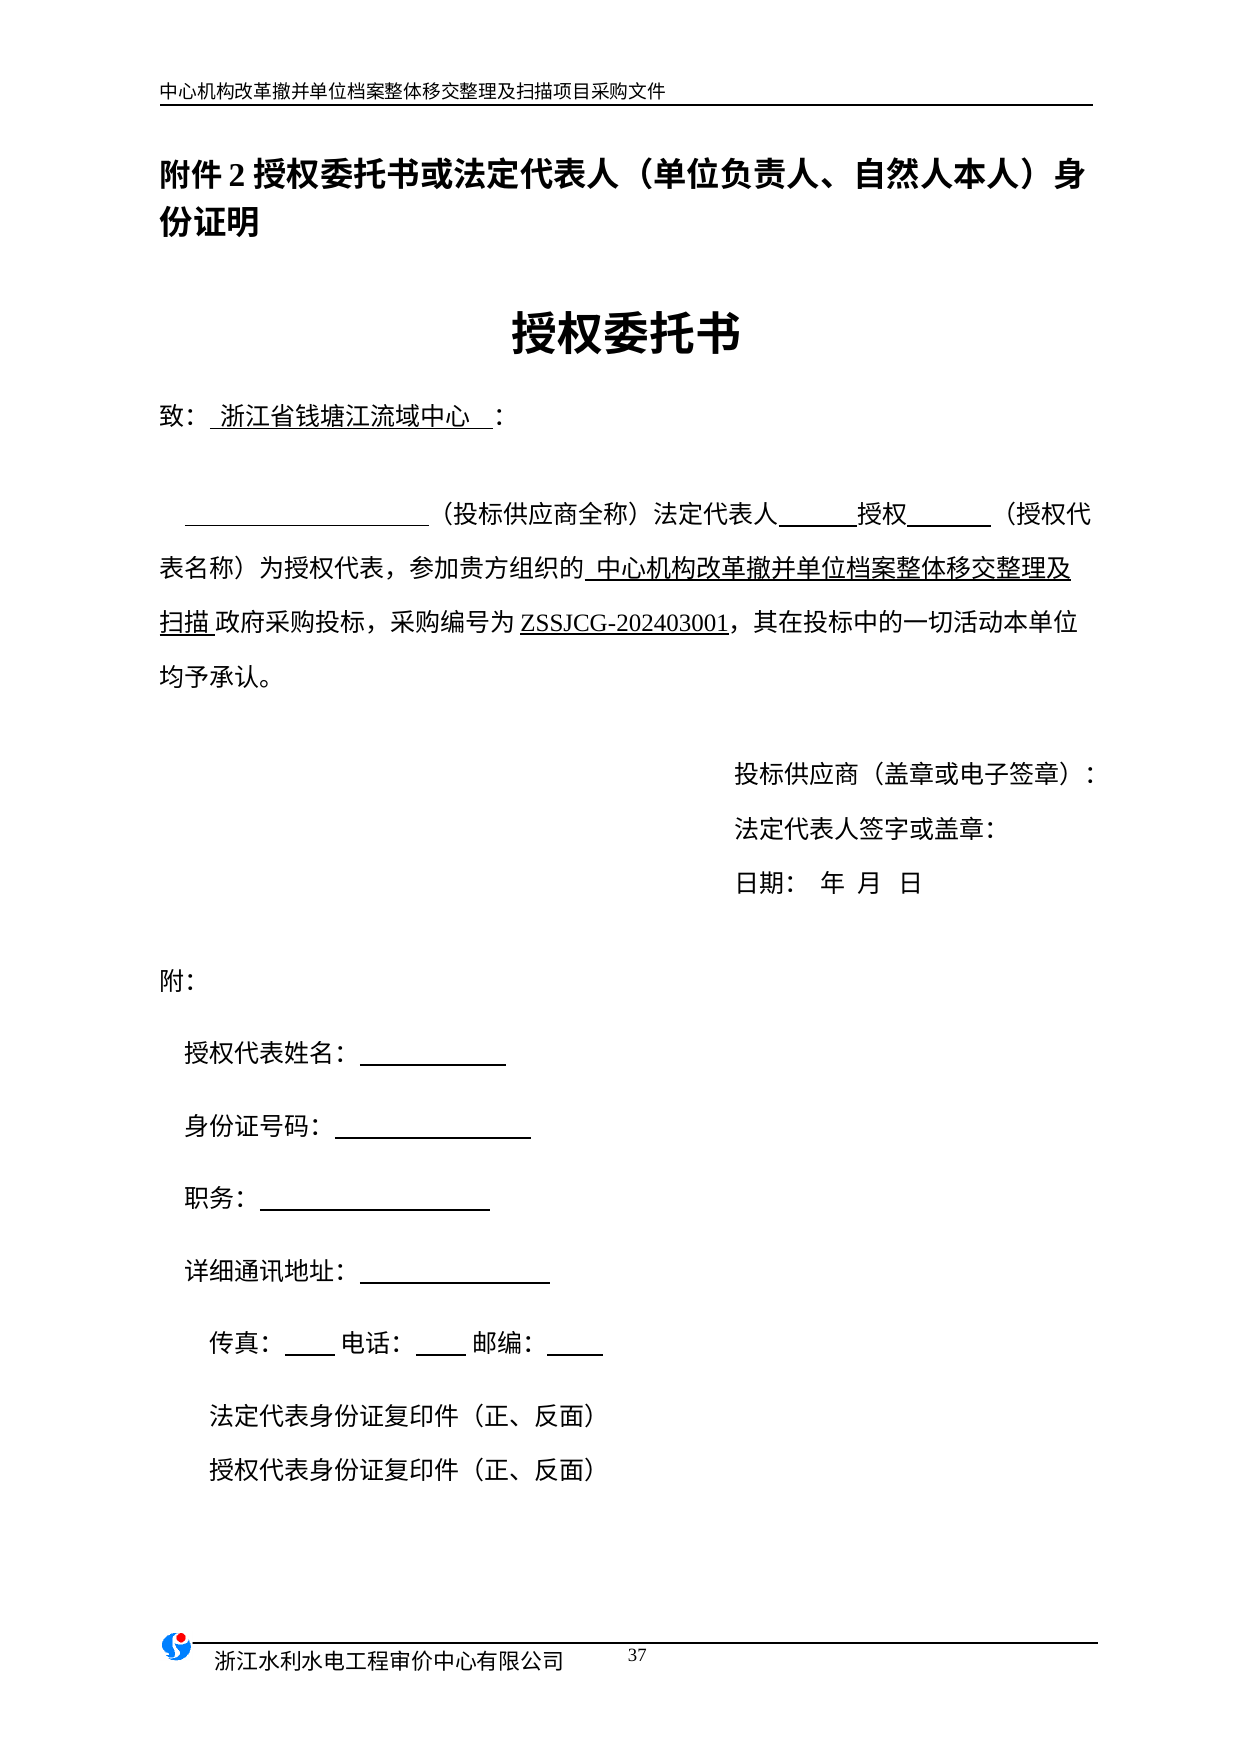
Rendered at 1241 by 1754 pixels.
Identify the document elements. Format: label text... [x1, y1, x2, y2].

text （投标供应商全称）法定代表人 授权 （授权代表名称）为授权代表，参加贵方组织的 中心机构改革撤并单位档案整体移交整理及扫描 政府采购投标，采购编号为ZSSJCG-202403001，其在投标中的一切活动本单位均予承认。 [159, 494, 1093, 693]
text 详细通讯地址： [159, 1251, 1093, 1287]
text 日期： 年 月 日 [159, 863, 1093, 900]
text 职务： [159, 1178, 1093, 1215]
text 身份证号码： [159, 1106, 1093, 1142]
text 投标供应商（盖章或电子签章）： [159, 755, 1093, 791]
text 附件2 授权委托书或法定代表人（单位负责人、自然人本人）身份证明 [159, 148, 1093, 244]
text 致： 浙江省钱塘江流域中心 ： [159, 397, 1093, 433]
text 授权代表姓名： [159, 1033, 1093, 1070]
text 授权委托书 [159, 297, 1093, 363]
text 传真： 电话： 邮编： [159, 1323, 1093, 1360]
text 法定代表身份证复印件（正、反面） [159, 1396, 1093, 1432]
text 授权代表身份证复印件（正、反面） [159, 1450, 1093, 1487]
text 附： [159, 961, 1093, 997]
text 法定代表人签字或盖章： [159, 809, 1093, 845]
picture [159, 1631, 193, 1661]
